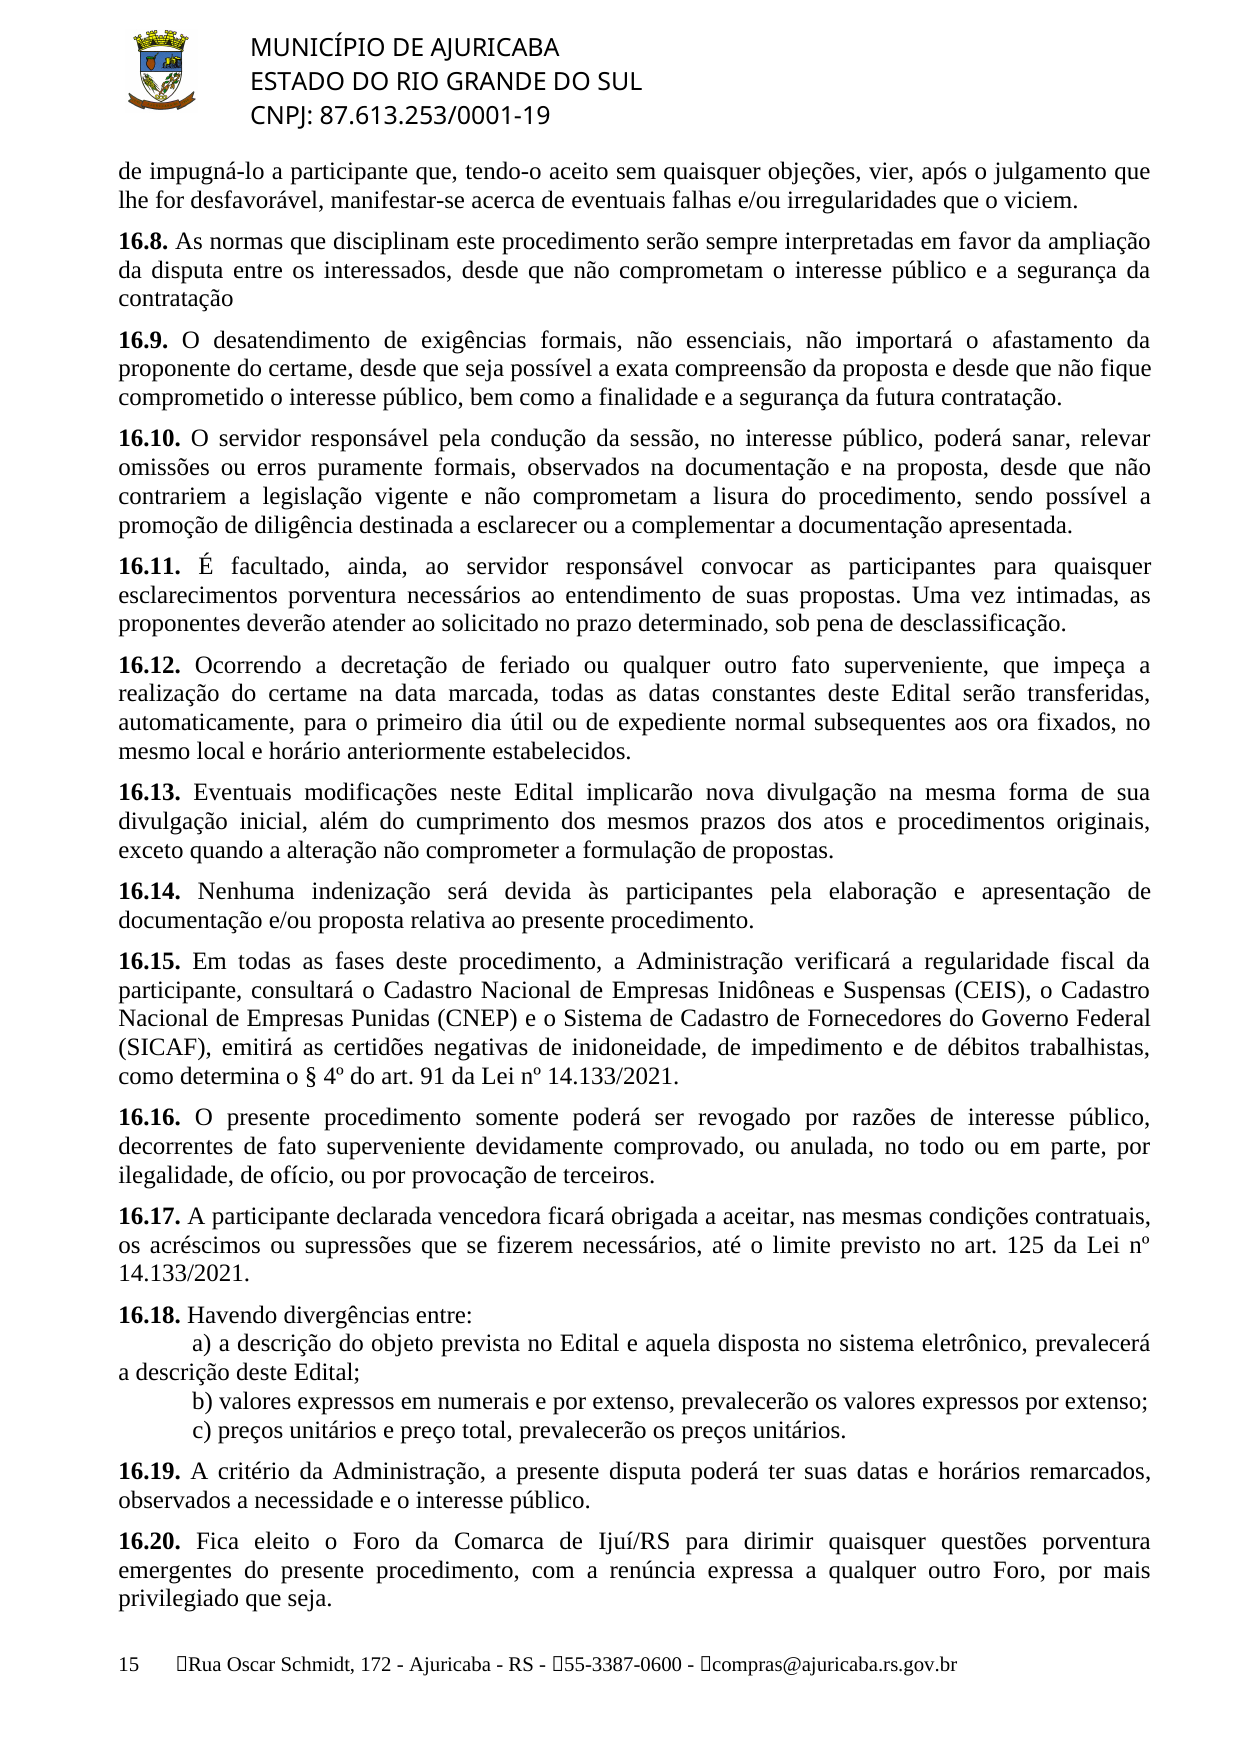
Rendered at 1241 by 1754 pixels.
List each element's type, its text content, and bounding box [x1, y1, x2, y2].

picture [125, 29, 198, 113]
text b) valores expressos em numerais e por extenso, prevalecerão os valores expressos por extenso; [118, 1386, 1152, 1415]
text 16.16. O presente procedimento somente poderá ser revogado por razões de interesse público, decorrentes de fato superveniente devidamente comprovado, ou anulada, no todo ou em parte, por ilegalidade, de ofício, ou por provocação de terceiros. [118, 1102, 1152, 1188]
text 16.9. O desatendimento de exigências formais, não essenciais, não importará o afastamento da proponente do certame, desde que seja possível a exata compreensão da proposta e desde que não fique comprometido o interesse público, bem como a finalidade e a segurança da futura contratação. [118, 325, 1152, 411]
text c) preços unitários e preço total, prevalecerão os preços unitários. [118, 1415, 1152, 1443]
text 16.13. Eventuais modificações neste Edital implicarão nova divulgação na mesma forma de sua divulgação inicial, além do cumprimento dos mesmos prazos dos atos e procedimentos originais, exceto quando a alteração não comprometer a formulação de propostas. [118, 777, 1152, 863]
text 16.10. O servidor responsável pela condução da sessão, no interesse público, poderá sanar, relevar omissões ou erros puramente formais, observados na documentação e na proposta, desde que não contrariem a legislação vigente e não comprometam a lisura do procedimento, sendo possível a promoção de diligência destinada a esclarecer ou a complementar a documentação apresentada. [118, 423, 1152, 538]
text 16.19. A critério da Administração, a presente disputa poderá ter suas datas e horários remarcados, observados a necessidade e o interesse público. [118, 1456, 1152, 1513]
text a) a descrição do objeto prevista no Edital e aquela disposta no sistema eletrônico, prevalecerá a descrição deste Edital; [118, 1328, 1152, 1386]
text 16.11. É facultado, ainda, ao servidor responsável convocar as participantes para quaisquer esclarecimentos porventura necessários ao entendimento de suas propostas. Uma vez intimadas, as proponentes deverão atender ao solicitado no prazo determinado, sob pena de desclassificação. [118, 551, 1152, 637]
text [118, 156, 1152, 213]
text 16.18. Havendo divergências entre: [118, 1300, 1152, 1328]
text 16.8. As normas que disciplinam este procedimento serão sempre interpretadas em favor da ampliação da disputa entre os interessados, desde que não comprometam o interesse público e a segurança da contratação [118, 226, 1152, 312]
text 16.17. A participante declarada vencedora ficará obrigada a aceitar, nas mesmas condições contratuais, os acréscimos ou supressões que se fizerem necessários, até o limite previsto no art. 125 da Lei nº 14.133/2021. [118, 1201, 1152, 1287]
text 16.14. Nenhuma indenização será devida às participantes pela elaboração e apresentação de documentação e/ou proposta relativa ao presente procedimento. [118, 876, 1152, 933]
text 16.15. Em todas as fases deste procedimento, a Administração verificará a regularidade fiscal da participante, consultará o Cadastro Nacional de Empresas Inidôneas e Suspensas (CEIS), o Cadastro Nacional de Empresas Punidas (CNEP) e o Sistema de Cadastro de Fornecedores do Governo Federal (SICAF), emitirá as certidões negativas de inidoneidade, de impedimento e de débitos trabalhistas, como determina o § 4º do art. 91 da Lei nº 14.133/2021. [118, 946, 1152, 1090]
text 16.12. Ocorrendo a decretação de feriado ou qualquer outro fato superveniente, que impeça a realização do certame na data marcada, todas as datas constantes deste Edital serão transferidas, automaticamente, para o primeiro dia útil ou de expediente normal subsequentes aos ora fixados, no mesmo local e horário anteriormente estabelecidos. [118, 650, 1152, 765]
text 16.20. Fica eleito o Foro da Comarca de Ijuí/RS para dirimir quaisquer questões porventura emergentes do presente procedimento, com a renúncia expressa a qualquer outro Foro, por mais privilegiado que seja. [118, 1526, 1152, 1612]
